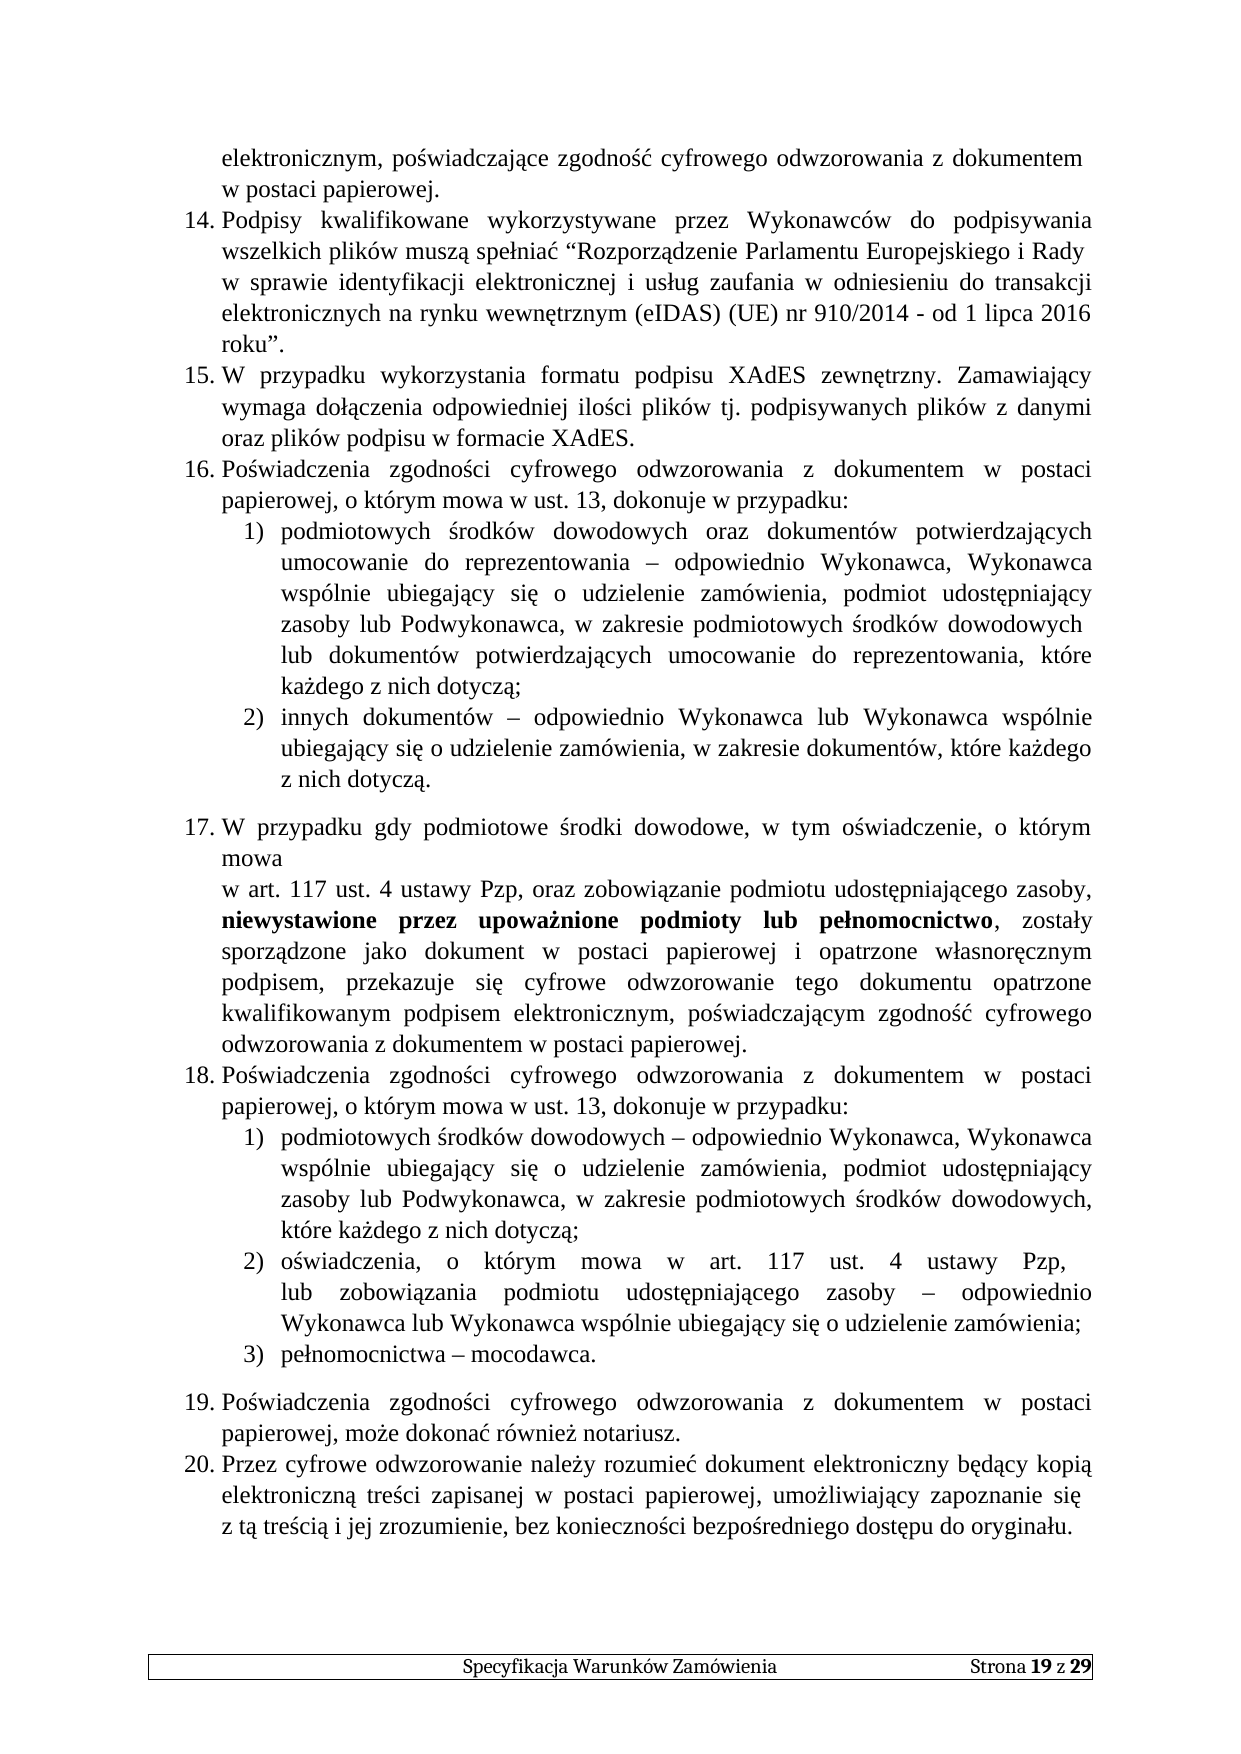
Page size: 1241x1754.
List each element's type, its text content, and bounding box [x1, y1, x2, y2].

list Podpisy kwalifikowane wykorzystywane przez Wykonawców do podpisywania wszelkich plików muszą spełniać “Rozporządzenie Parlamentu Europejskiego i Rady w sprawie identyfikacji elektronicznej i usług zaufania w odniesieniu do transakcji elektronicznych na rynku wewnętrznym (eIDAS) (UE) nr 910/2014 - od 1 lipca 2016 roku”. [184, 205, 1093, 358]
list podmiotowych środków dowodowych oraz dokumentów potwierdzających umocowanie do reprezentowania – odpowiednio Wykonawca, Wykonawca wspólnie ubiegający się o udzielenie zamówienia, podmiot udostępniający zasoby lub Podwykonawca, w zakresie podmiotowych środków dowodowych lub dokumentów potwierdzających umocowanie do reprezentowania, które każdego z nich dotyczą; [243, 516, 1093, 700]
list Poświadczenia zgodności cyfrowego odwzorowania z dokumentem w postaci papierowej, o którym mowa w ust. 13, dokonuje w przypadku: [184, 454, 1093, 513]
list pełnomocnictwa – mocodawca. [243, 1339, 1093, 1368]
list podmiotowych środków dowodowych – odpowiednio Wykonawca, Wykonawca wspólnie ubiegający się o udzielenie zamówienia, podmiot udostępniający zasoby lub Podwykonawca, w zakresie podmiotowych środków dowodowych, które każdego z nich dotyczą; [243, 1122, 1093, 1244]
list Przez cyfrowe odwzorowanie należy rozumieć dokument elektroniczny będący kopią elektroniczną treści zapisanej w postaci papierowej, umożliwiający zapoznanie się z tą treścią i jej zrozumienie, bez konieczności bezpośredniego dostępu do oryginału. [184, 1449, 1093, 1540]
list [184, 143, 1093, 203]
list Poświadczenia zgodności cyfrowego odwzorowania z dokumentem w postaci papierowej, może dokonać również notariusz. [184, 1387, 1093, 1447]
list W przypadku gdy podmiotowe środki dowodowe, w tym oświadczenie, o którym mowa w art. 117 ust. 4 ustawy Pzp, oraz zobowiązanie podmiotu udostępniającego zasoby, niewystawione przez upoważnione podmioty lub pełnomocnictwo, zostały sporządzone jako dokument w postaci papierowej i opatrzone własnoręcznym podpisem, przekazuje się cyfrowe odwzorowanie tego dokumentu opatrzone kwalifikowanym podpisem elektronicznym, poświadczającym zgodność cyfrowego odwzorowania z dokumentem w postaci papierowej. [184, 812, 1093, 1058]
list W przypadku wykorzystania formatu podpisu XAdES zewnętrzny. Zamawiający wymaga dołączenia odpowiedniej ilości plików tj. podpisywanych plików z danymi oraz plików podpisu w formacie XAdES. [184, 361, 1093, 451]
list innych dokumentów – odpowiednio Wykonawca lub Wykonawca wspólnie ubiegający się o udzielenie zamówienia, w zakresie dokumentów, które każdego z nich dotyczą. [243, 702, 1093, 793]
list oświadczenia, o którym mowa w art. 117 ust. 4 ustawy Pzp, lub zobowiązania podmiotu udostępniającego zasoby – odpowiednio Wykonawca lub Wykonawca wspólnie ubiegający się o udzielenie zamówienia; [243, 1246, 1093, 1337]
list Poświadczenia zgodności cyfrowego odwzorowania z dokumentem w postaci papierowej, o którym mowa w ust. 13, dokonuje w przypadku: [184, 1060, 1093, 1120]
